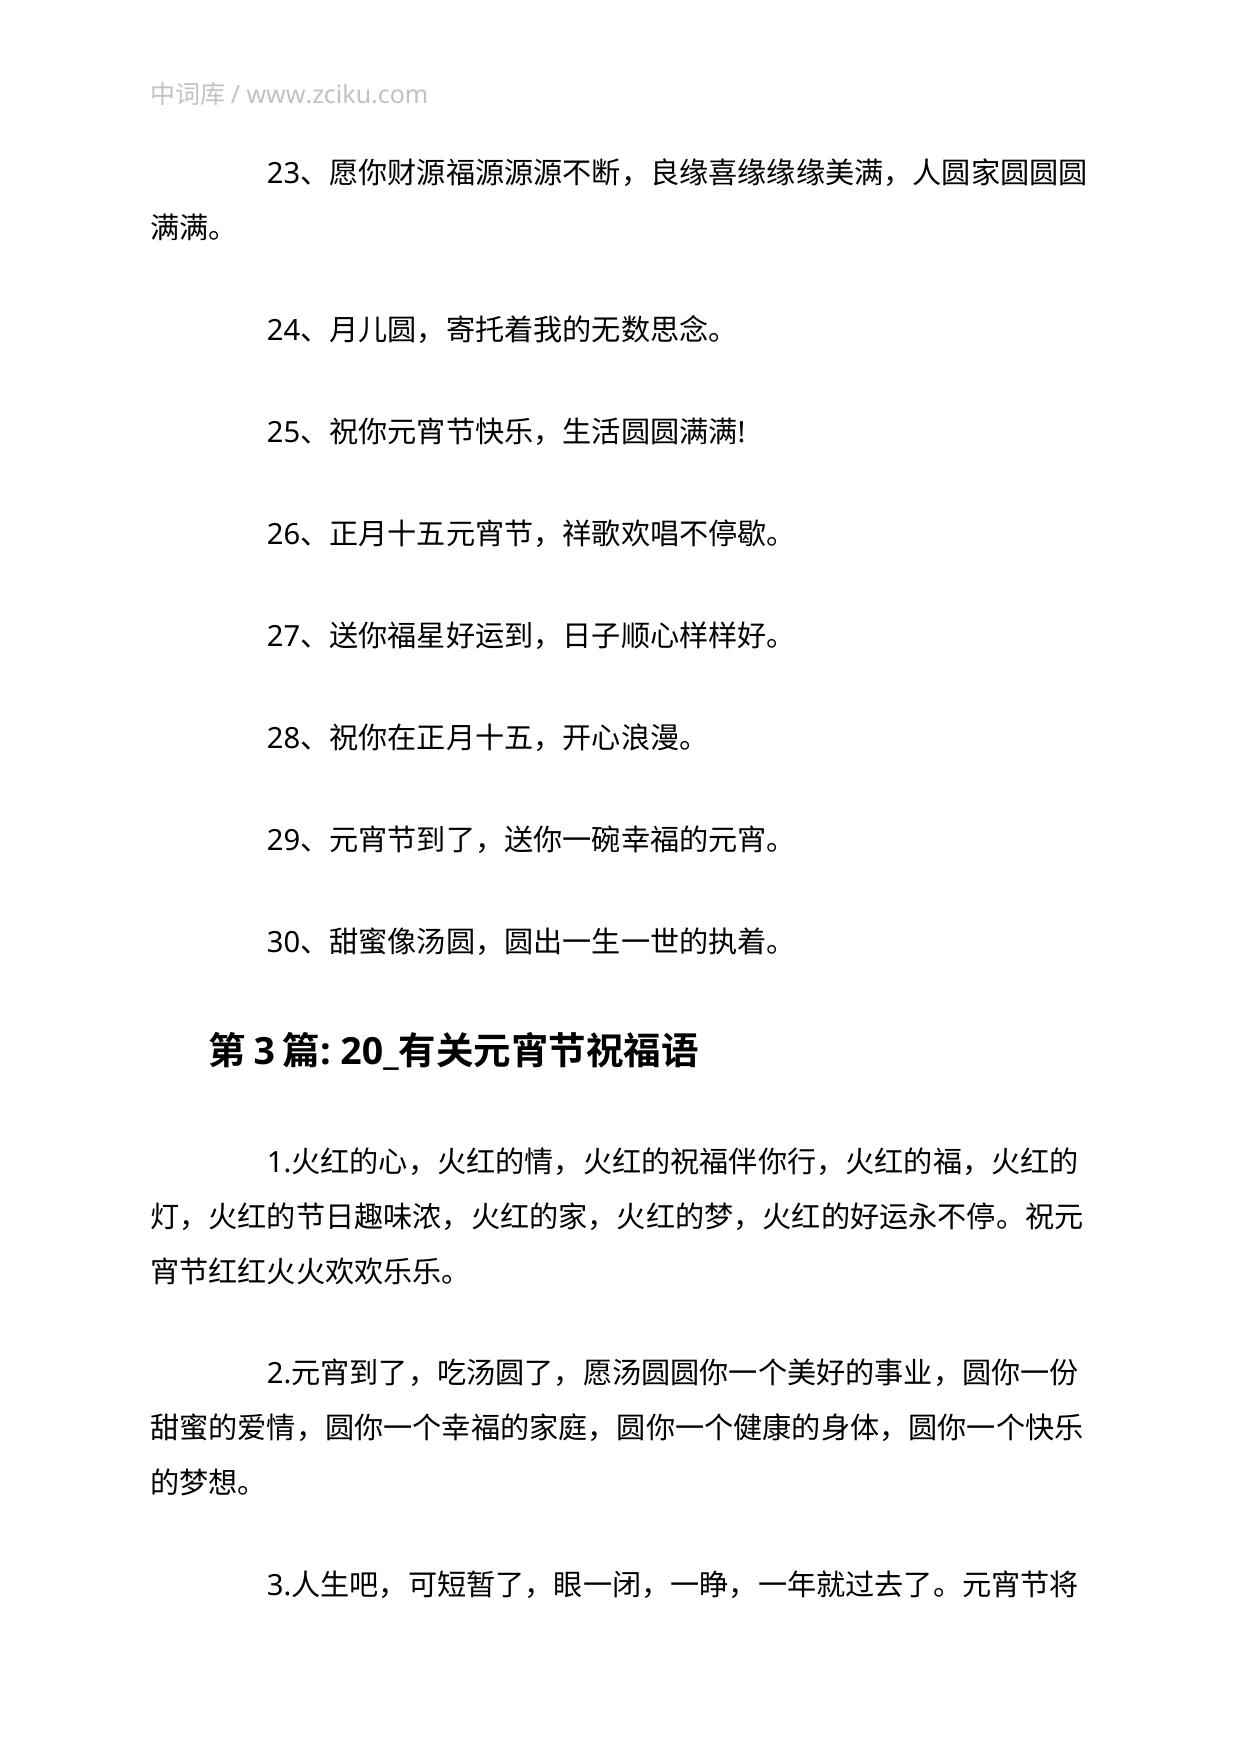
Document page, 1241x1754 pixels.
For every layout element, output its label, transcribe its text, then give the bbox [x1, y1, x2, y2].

text 28、祝你在正月十五，开心浪漫。 [150, 715, 1090, 757]
text 23、愿你财源福源源源不断，良缘喜缘缘缘美满，人圆家圆圆圆满满。 [150, 150, 1090, 247]
text 25、祝你元宵节快乐，生活圆圆满满! [150, 409, 1090, 451]
text 29、元宵节到了，送你一碗幸福的元宵。 [150, 817, 1090, 859]
text 2.元宵到了，吃汤圆了，愿汤圆圆你一个美好的事业，圆你一份甜蜜的爱情，圆你一个幸福的家庭，圆你一个健康的身体，圆你一个快乐的梦想。 [150, 1350, 1090, 1502]
text 30、甜蜜像汤圆，圆出一生一世的执着。 [150, 919, 1090, 961]
text 24、月儿圆，寄托着我的无数思念。 [150, 307, 1090, 349]
text 1.火红的心，火红的情，火红的祝福伴你行，火红的福，火红的灯，火红的节日趣味浓，火红的家，火红的梦，火红的好运永不停。祝元宵节红红火火欢欢乐乐。 [150, 1138, 1090, 1290]
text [150, 1562, 1090, 1604]
text 26、正月十五元宵节，祥歌欢唱不停歇。 [150, 511, 1090, 553]
text 27、送你福星好运到，日子顺心样样好。 [150, 613, 1090, 655]
text 第3篇: 20_有关元宵节祝福语 [150, 1021, 1090, 1075]
